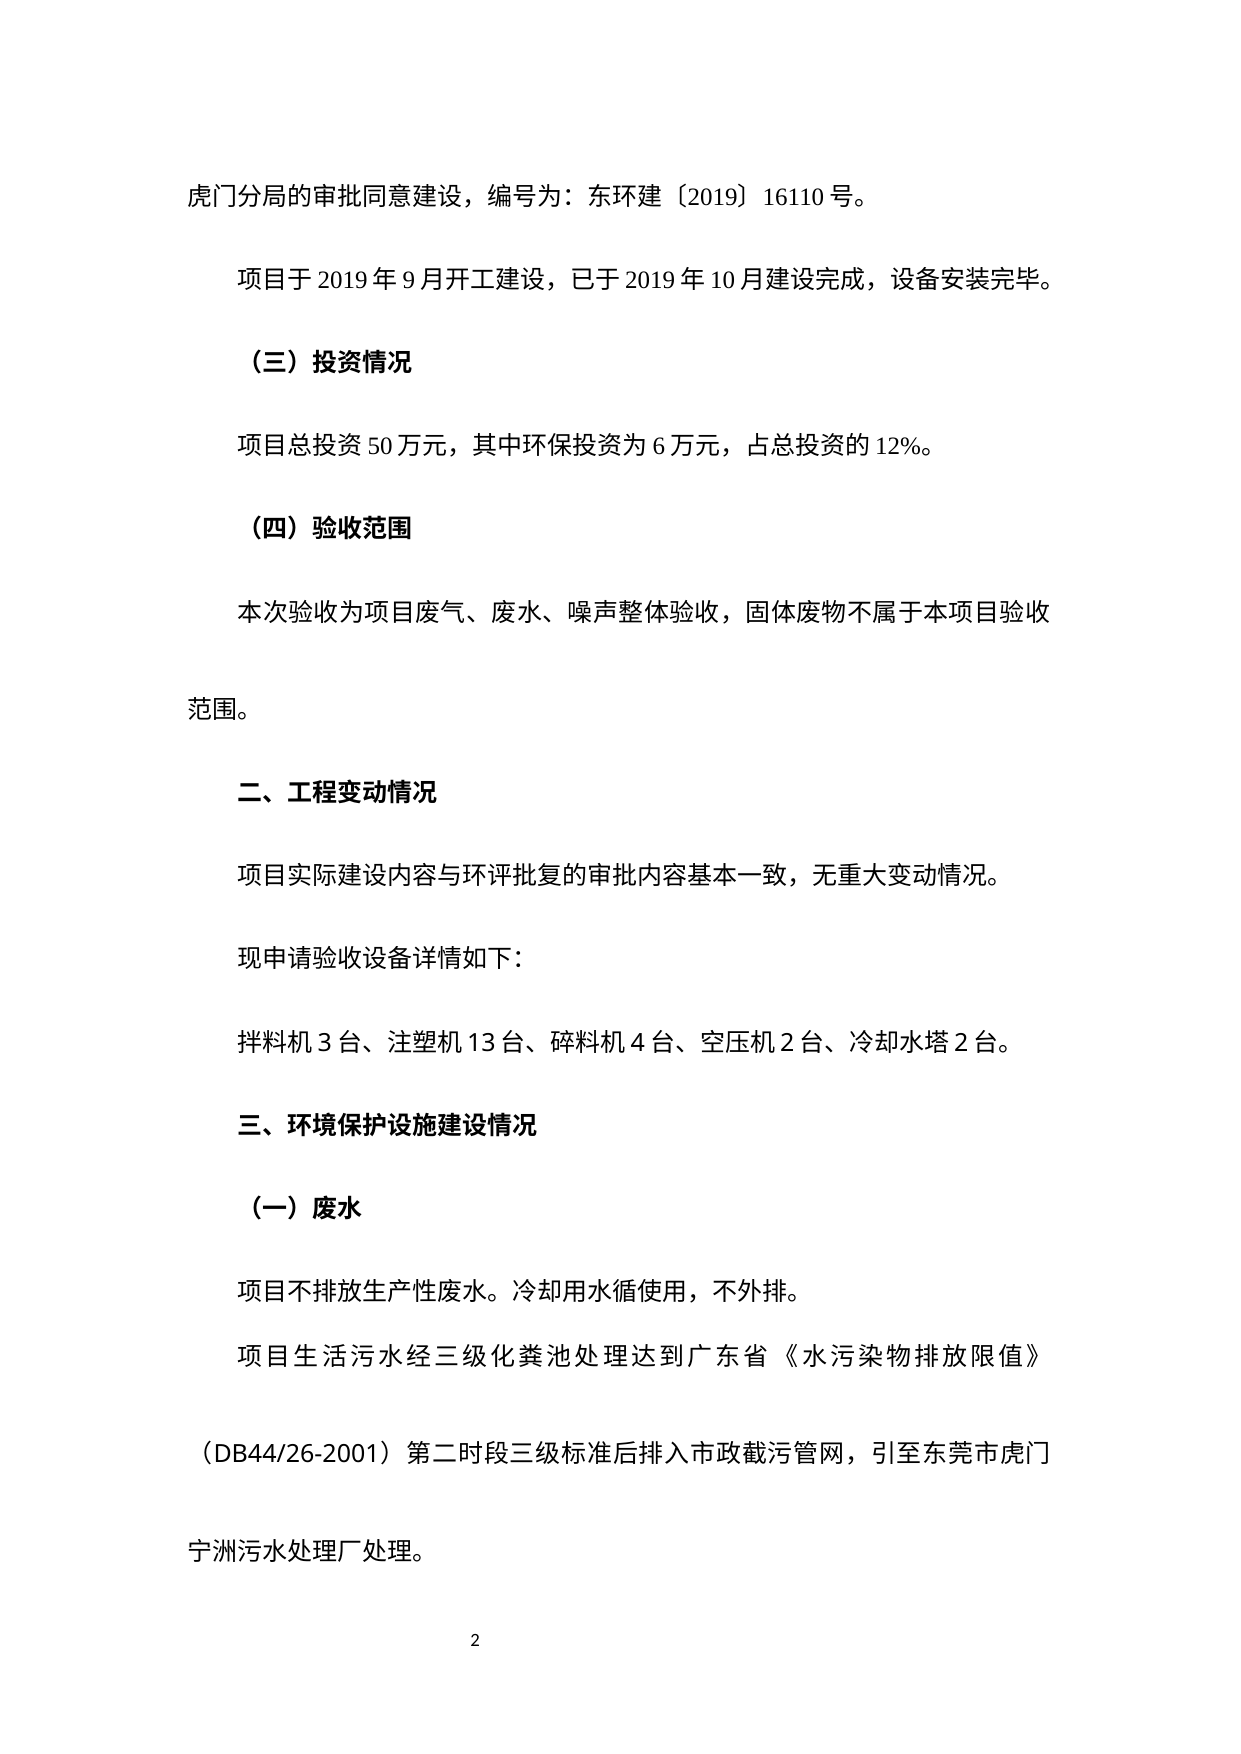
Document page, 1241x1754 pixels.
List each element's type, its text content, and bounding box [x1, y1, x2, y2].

text 项目于2019年9月开工建设，已于2019年10月建设完成，设备安装完毕。 [187, 245, 1053, 310]
text （一）废水 [187, 1174, 1053, 1239]
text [187, 162, 1053, 227]
text 三、环境保护设施建设情况 [187, 1091, 1053, 1156]
text 现申请验收设备详情如下： [187, 924, 1053, 989]
text 项目实际建设内容与环评批复的审批内容基本一致，无重大变动情况。 [187, 841, 1053, 906]
text 项目生活污水经三级化粪池处理达到广东省《水污染物排放限值》（DB44/26-2001）第二时段三级标准后排入市政截污管网，引至东莞市虎门宁洲污水处理厂处理。 [187, 1322, 1053, 1582]
text 二、工程变动情况 [187, 758, 1053, 823]
text 项目总投资50万元，其中环保投资为6万元，占总投资的12%。 [187, 411, 1053, 476]
text 项目不排放生产性废水。冷却用水循使用，不外排。 [187, 1257, 1053, 1322]
text （四）验收范围 [187, 494, 1053, 559]
text （三）投资情况 [187, 328, 1053, 393]
text 拌料机3台、注塑机13台、碎料机4台、空压机2台、冷却水塔2台。 [187, 1008, 1053, 1073]
text 本次验收为项目废气、废水、噪声整体验收，固体废物不属于本项目验收范围。 [187, 578, 1053, 740]
